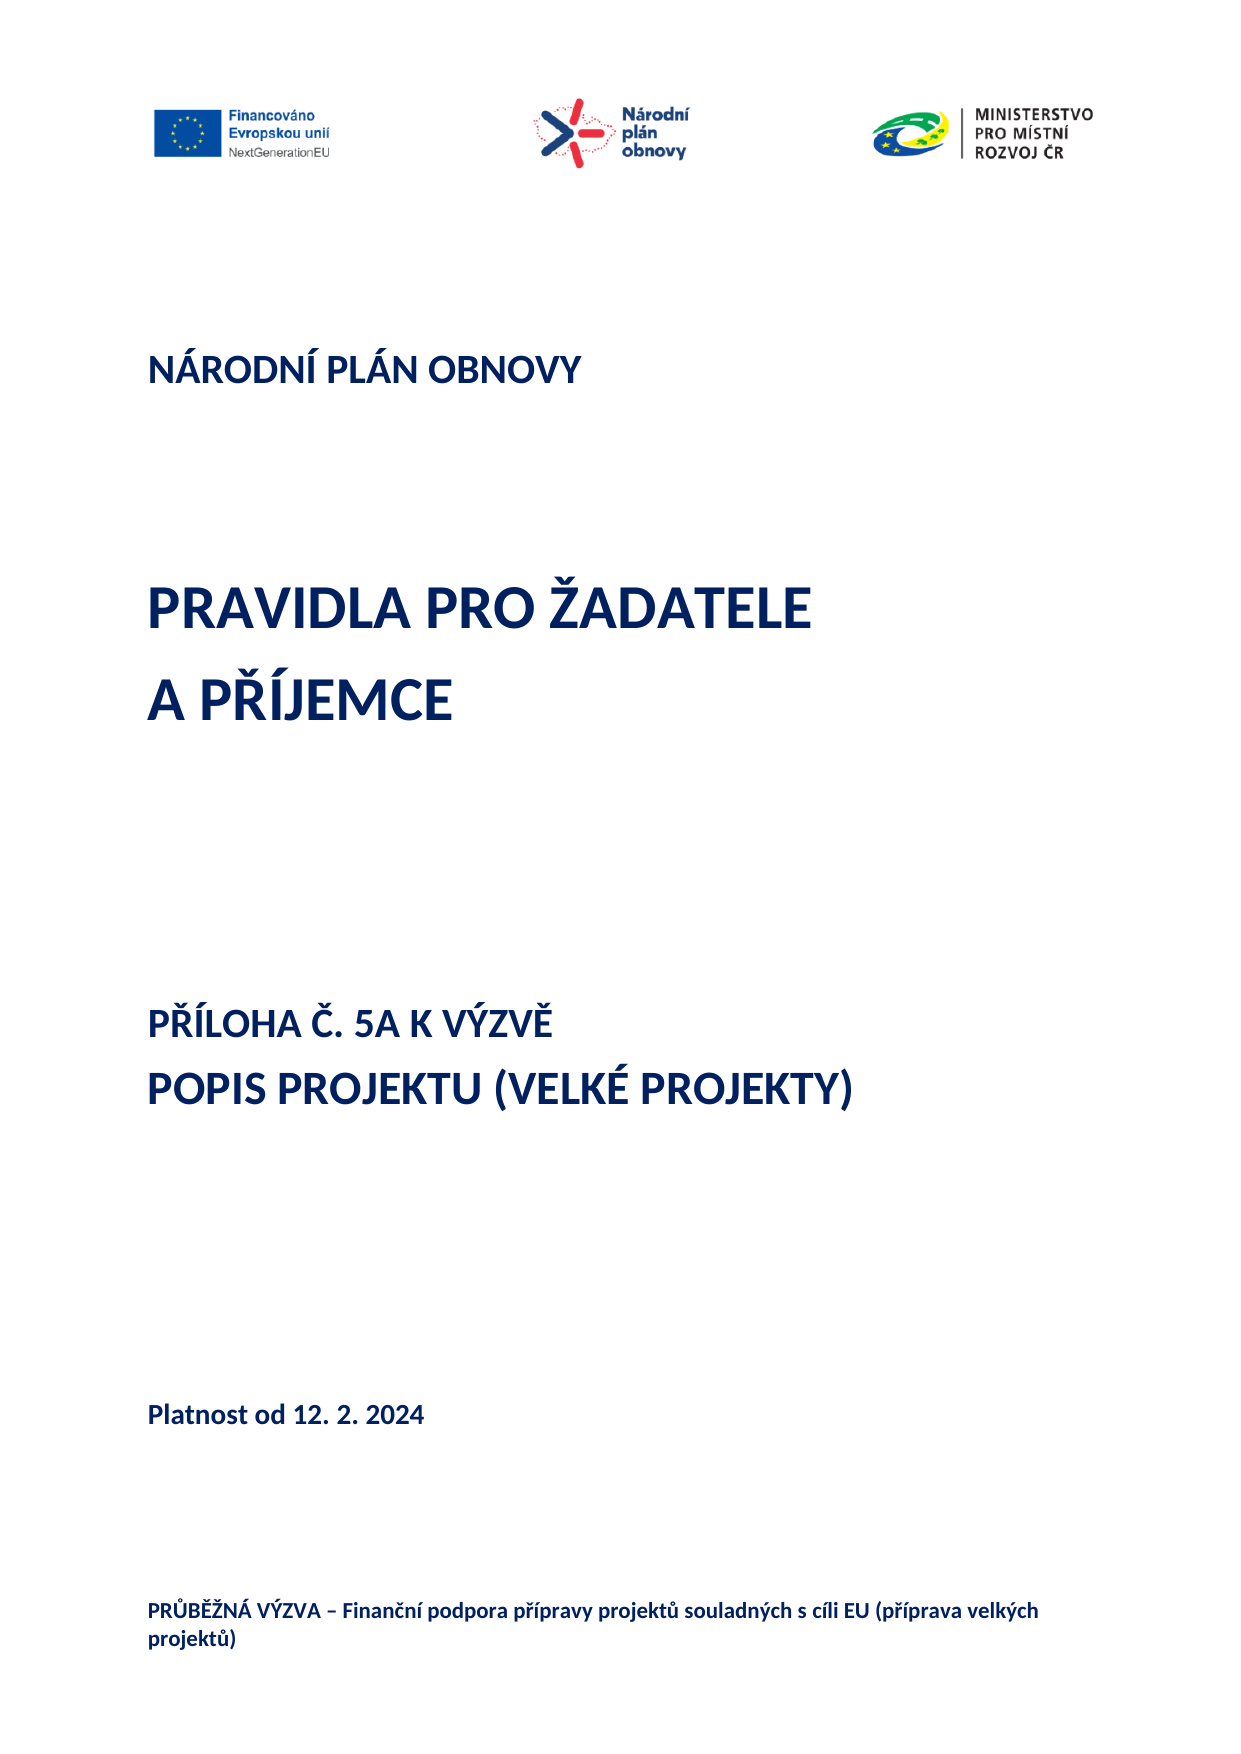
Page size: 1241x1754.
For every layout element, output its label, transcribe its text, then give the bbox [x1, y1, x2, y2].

text Popis projektu (velké projekty) [148, 1057, 1093, 1116]
picture [147, 73, 1096, 194]
text Platnost od 12. 2. 2024 [148, 1396, 1093, 1432]
text PRAVIDLA PRO ŽADATELE A PŘÍJEMCE [148, 568, 1093, 736]
text PŘÍLOHA č. 5a k výzvě [148, 997, 1093, 1047]
text Národní plán obnovy [148, 343, 1093, 394]
